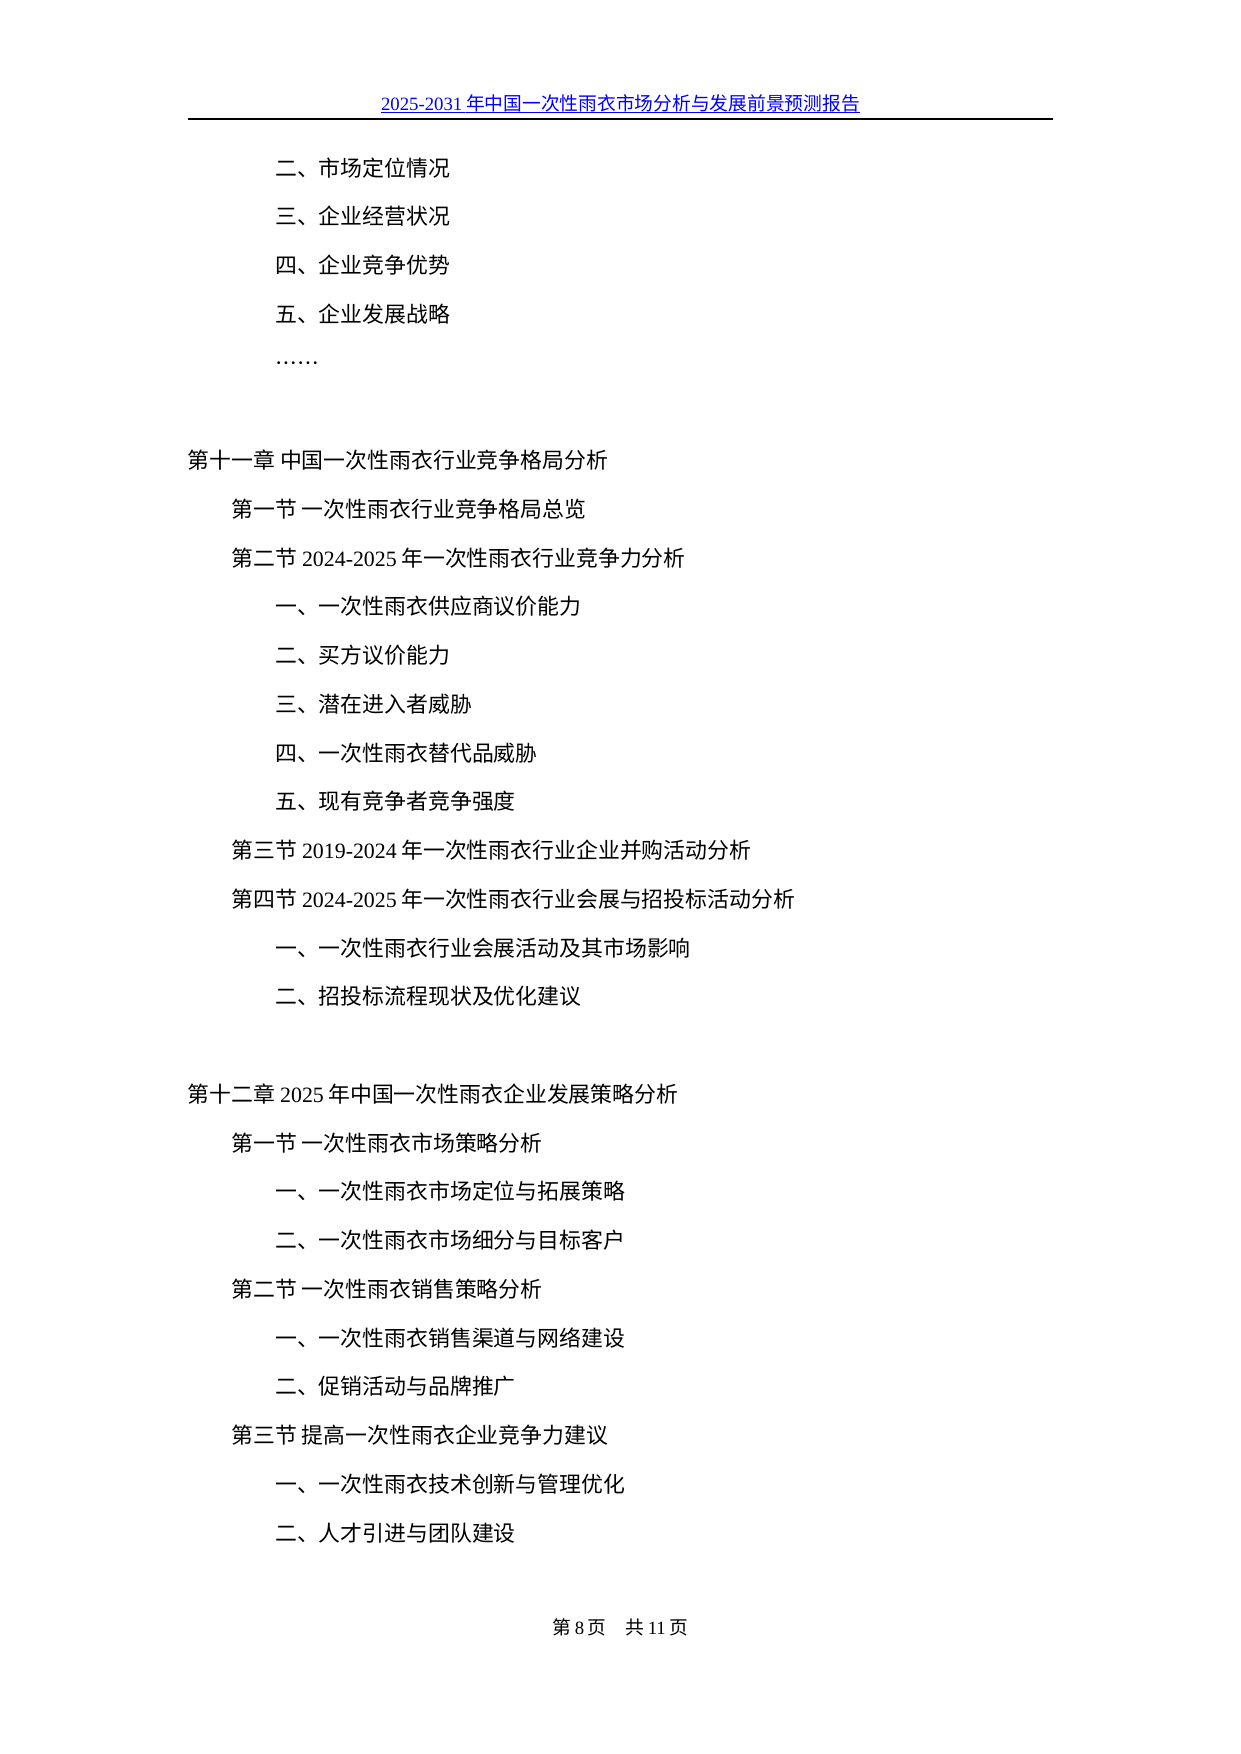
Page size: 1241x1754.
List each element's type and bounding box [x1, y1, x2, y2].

text [187, 150, 1053, 1548]
